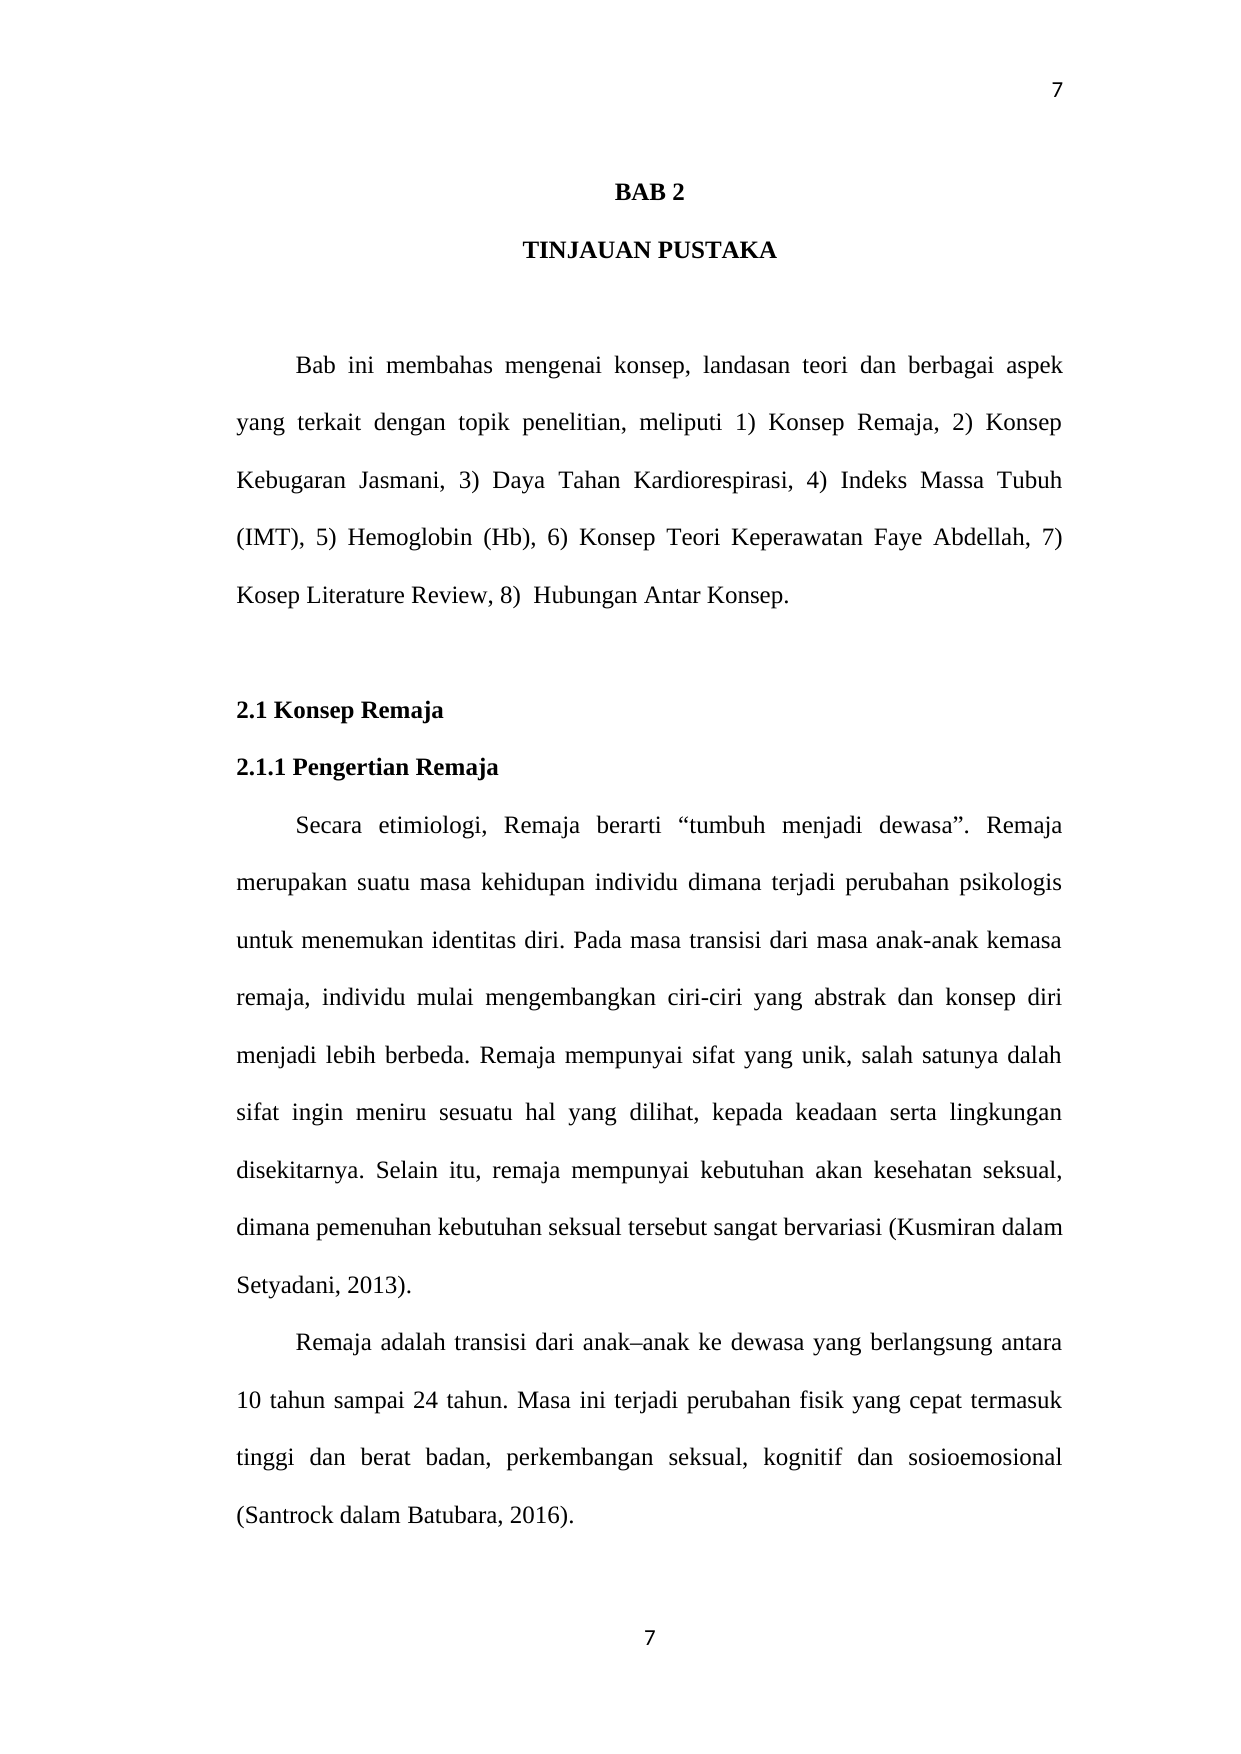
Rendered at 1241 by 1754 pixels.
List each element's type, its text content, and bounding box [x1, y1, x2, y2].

subtitle 2.1 Konsep Remaja [236, 695, 1063, 723]
text Bab ini membahas mengenai konsep, landasan teori dan berbagai aspek yang terkait dengan topik penelitian, meliputi 1) Konsep Remaja, 2) Konsep Kebugaran Jasmani, 3) Daya Tahan Kardiorespirasi, 4) Indeks Massa Tubuh (IMT), 5) Hemoglobin (Hb), 6) Konsep Teori Keperawatan Faye Abdellah, 7) Kosep Literature Review, 8) Hubungan Antar Konsep. [236, 350, 1063, 608]
subtitle TINJAUAN PUSTAKA [236, 235, 1063, 263]
subtitle 2.1.1 Pengertian Remaja [236, 752, 1063, 781]
text Secara etimiologi, Remaja berarti “tumbuh menjadi dewasa”. Remaja merupakan suatu masa kehidupan individu dimana terjadi perubahan psikologis untuk menemukan identitas diri. Pada masa transisi dari masa anak-anak kemasa remaja, individu mulai mengembangkan ciri-ciri yang abstrak dan konsep diri menjadi lebih berbeda. Remaja mempunyai sifat yang unik, salah satunya dalah sifat ingin meniru sesuatu hal yang dilihat, kepada keadaan serta lingkungan disekitarnya. Selain itu, remaja mempunyai kebutuhan akan kesehatan seksual, dimana pemenuhan kebutuhan seksual tersebut sangat bervariasi (Kusmiran dalam Setyadani, 2013). [236, 810, 1063, 1298]
subtitle BAB 2 [236, 177, 1063, 206]
text Remaja adalah transisi dari anak–anak ke dewasa yang berlangsung antara 10 tahun sampai 24 tahun. Masa ini terjadi perubahan fisik yang cepat termasuk tinggi dan berat badan, perkembangan seksual, kognitif dan sosioemosional (Santrock dalam Batubara, 2016). [236, 1327, 1063, 1528]
